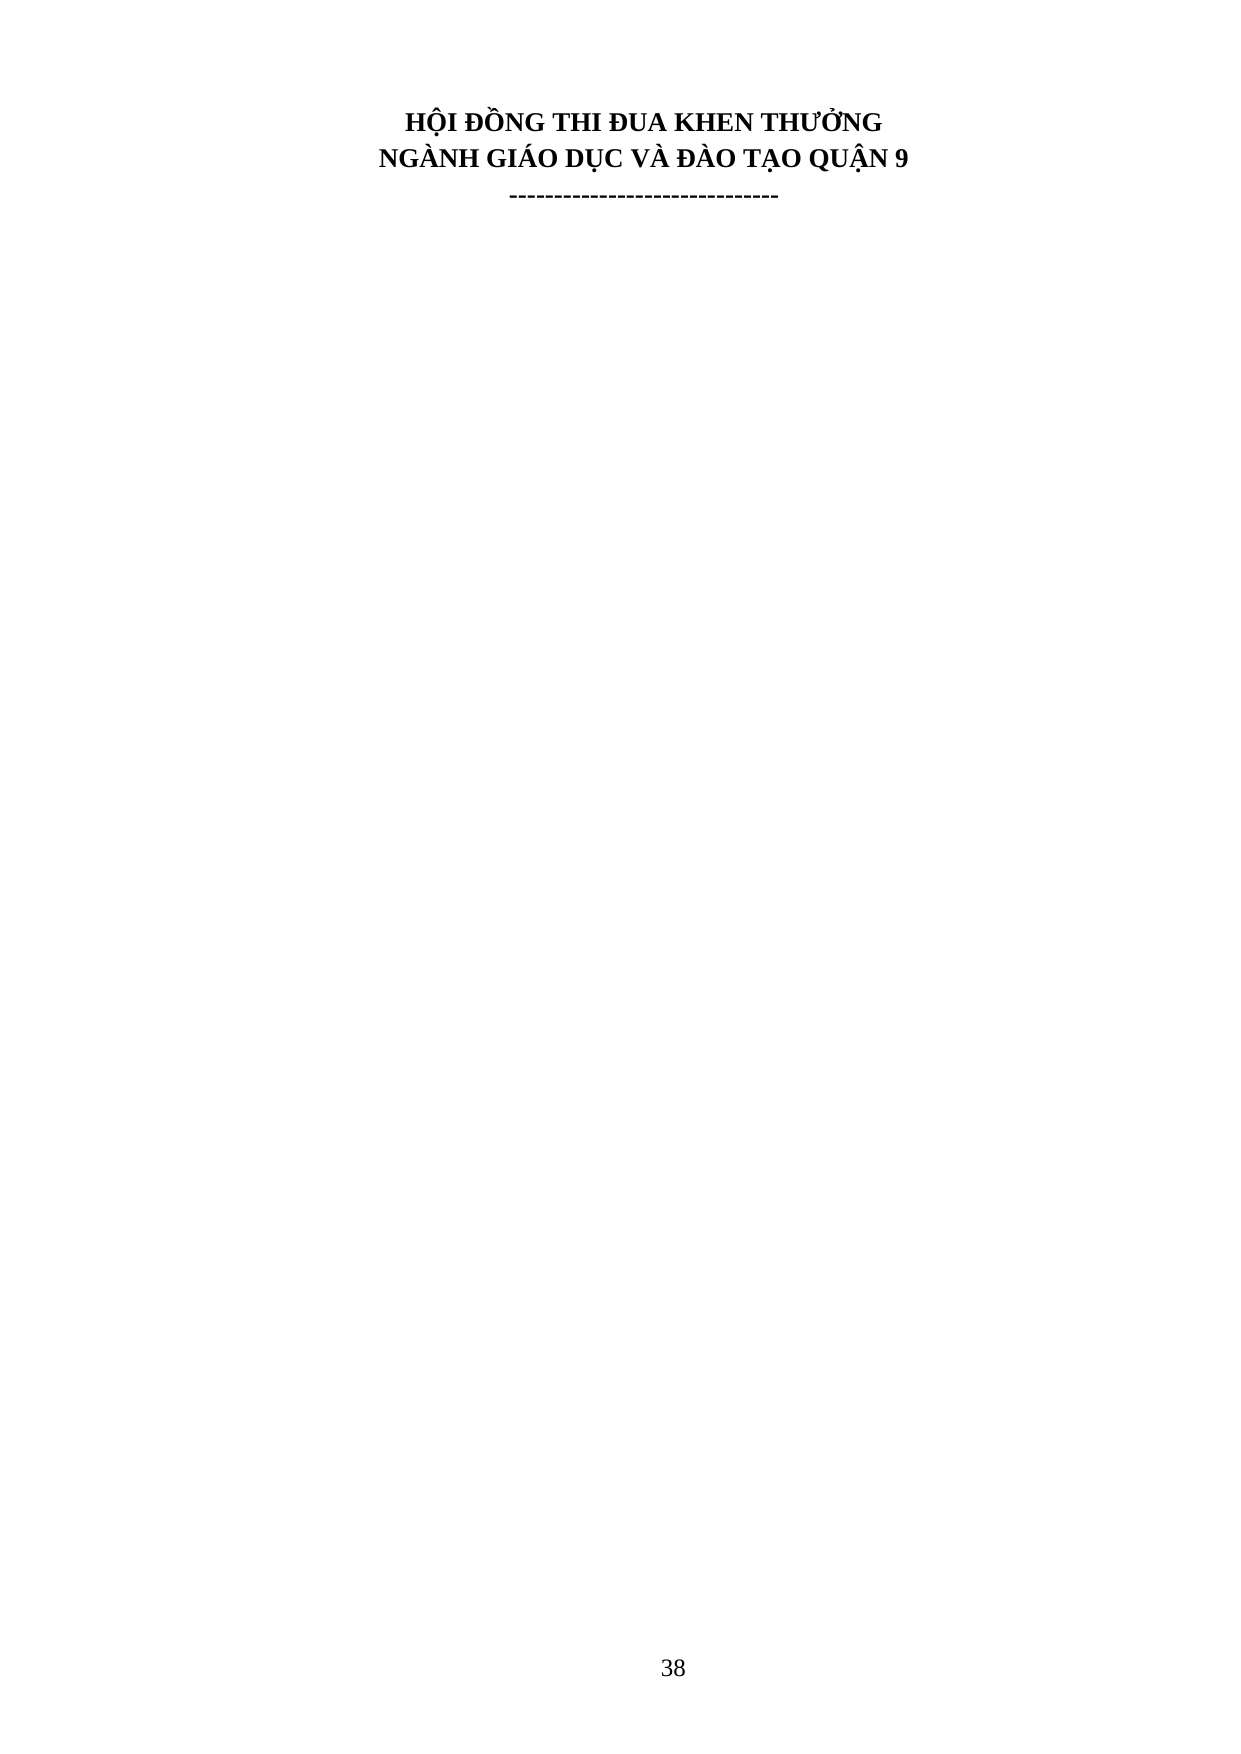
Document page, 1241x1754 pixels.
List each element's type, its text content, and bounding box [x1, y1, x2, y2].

text NGÀNH GIÁO DỤC VÀ ĐÀO TẠO QUẬN 9 [165, 142, 1122, 173]
text ------------------------------ [165, 178, 1122, 209]
text HỘI ĐỒNG THI ĐUA KHEN THƯỞNG [165, 106, 1122, 137]
